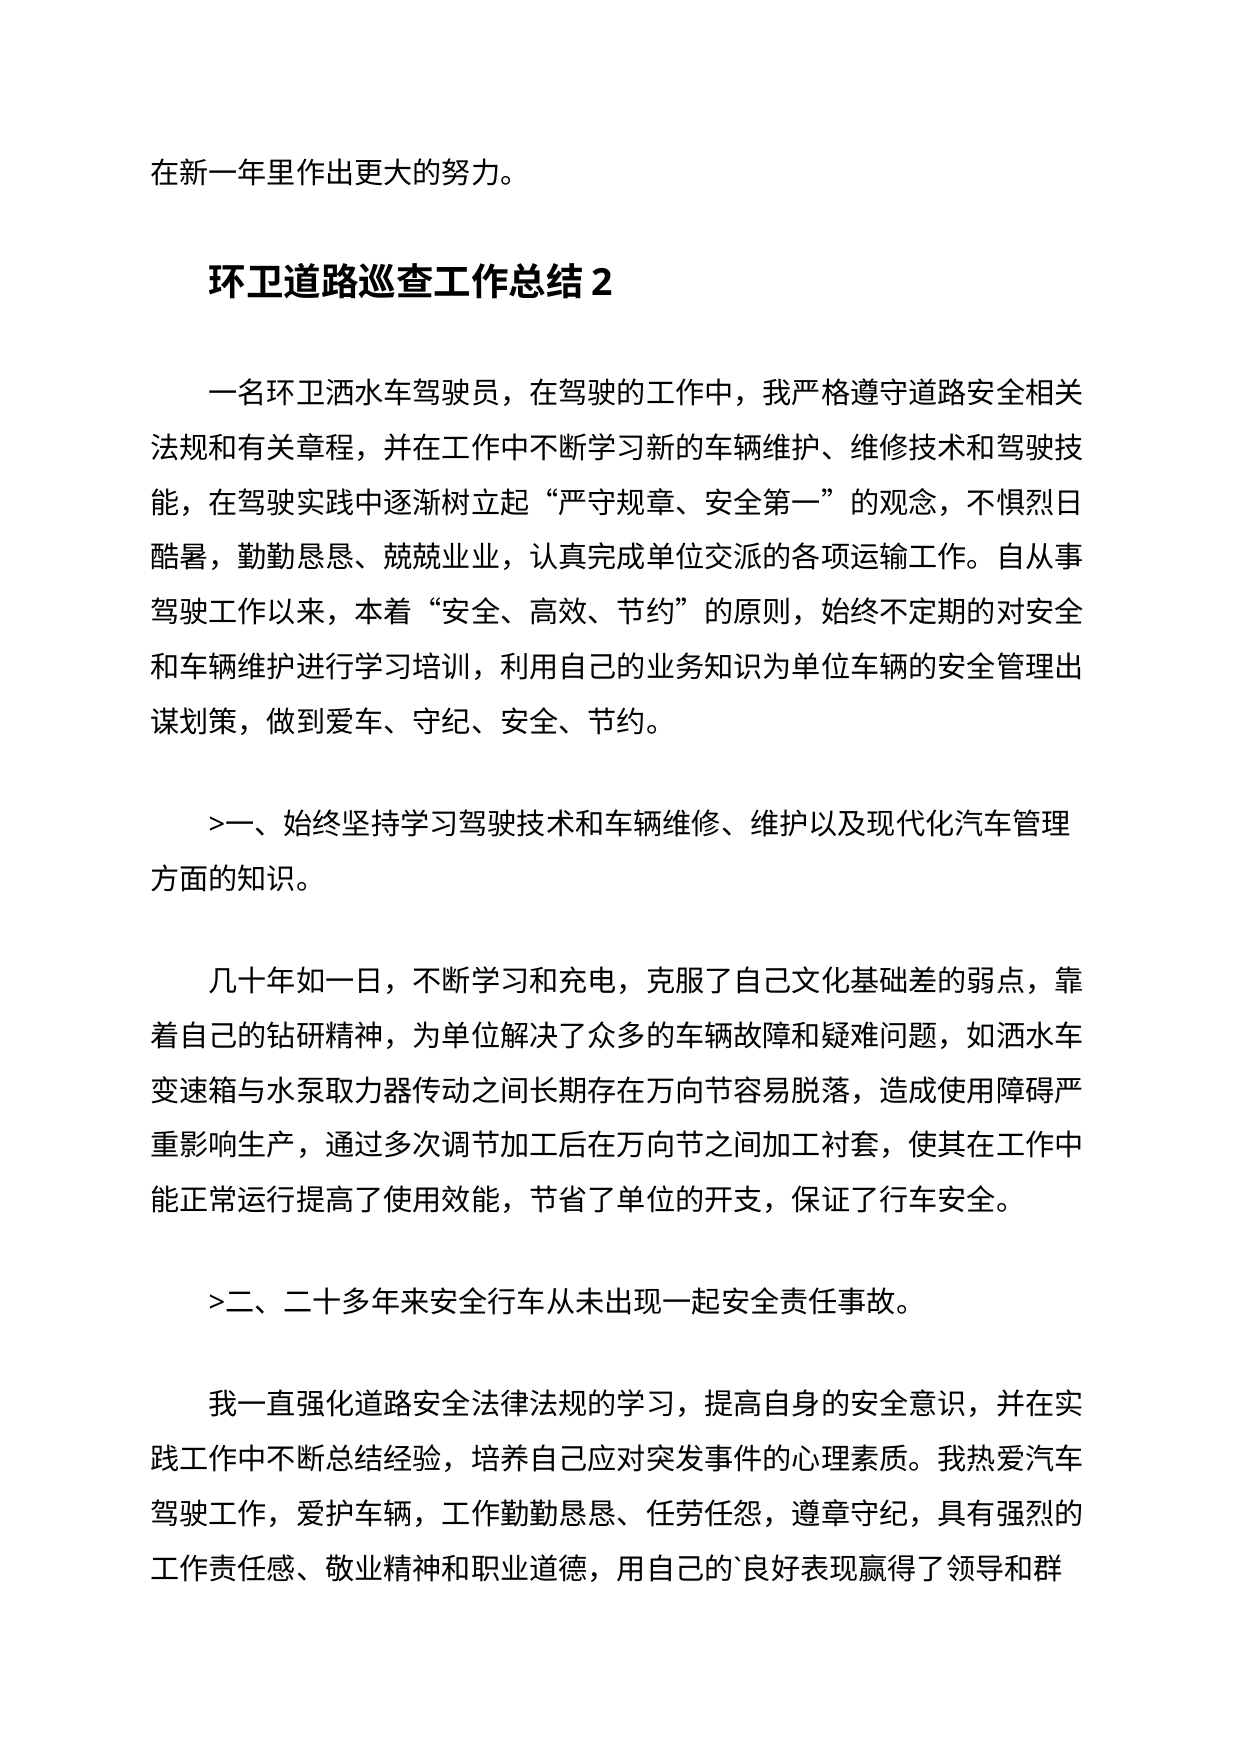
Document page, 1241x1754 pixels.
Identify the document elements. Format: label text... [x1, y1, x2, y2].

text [150, 1381, 1090, 1588]
text 环卫道路巡查工作总结2 [150, 252, 1090, 306]
text 几十年如一日，不断学习和充电，克服了自己文化基础差的弱点，靠着自己的钻研精神，为单位解决了众多的车辆故障和疑难问题，如洒水车变速箱与水泵取力器传动之间长期存在万向节容易脱落，造成使用障碍严重影响生产，通过多次调节加工后在万向节之间加工衬套，使其在工作中能正常运行提高了使用效能，节省了单位的开支，保证了行车安全。 [150, 957, 1090, 1219]
text >一、始终坚持学习驾驶技术和车辆维修、维护以及现代化汽车管理方面的知识。 [150, 801, 1090, 898]
text 一名环卫洒水车驾驶员，在驾驶的工作中，我严格遵守道路安全相关法规和有关章程，并在工作中不断学习新的车辆维护、维修技术和驾驶技能，在驾驶实践中逐渐树立起“严守规章、安全第一”的观念，不惧烈日酷暑，勤勤恳恳、兢兢业业，认真完成单位交派的各项运输工作。自从事驾驶工作以来，本着“安全、高效、节约”的原则，始终不定期的对安全和车辆维护进行学习培训，利用自己的业务知识为单位车辆的安全管理出谋划策，做到爱车、守纪、安全、节约。 [150, 369, 1090, 741]
text >二、二十多年来安全行车从未出现一起安全责任事故。 [150, 1279, 1090, 1321]
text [150, 150, 1090, 192]
